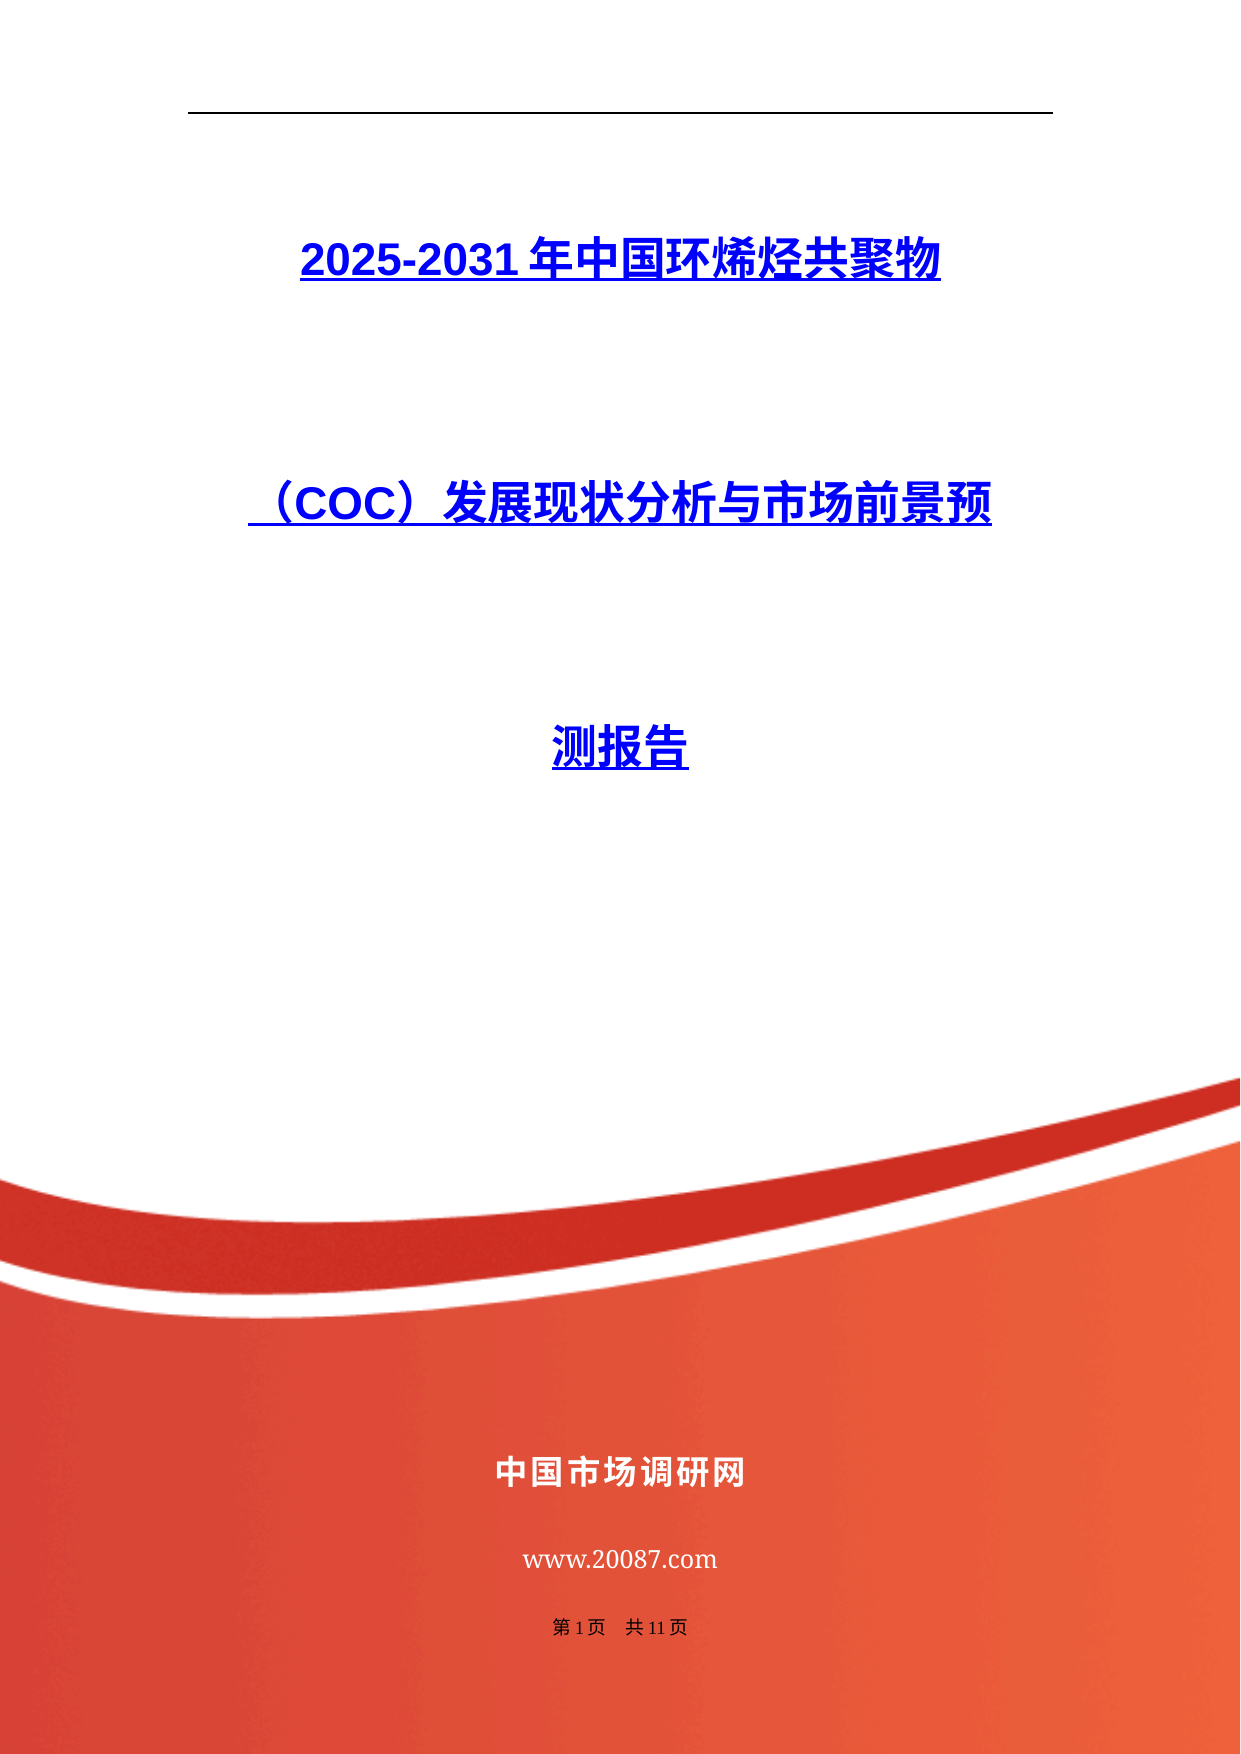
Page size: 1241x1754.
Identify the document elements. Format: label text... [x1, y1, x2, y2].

table_header 2025-2031年中国环烯烃共聚物（COC）发展现状分析与市场前景预测报告 [188, 207, 1053, 871]
subtitle 中国市场调研网 [187, 1437, 1053, 1502]
picture [0, 1006, 1241, 1754]
text www.20087.com [187, 1526, 1053, 1591]
